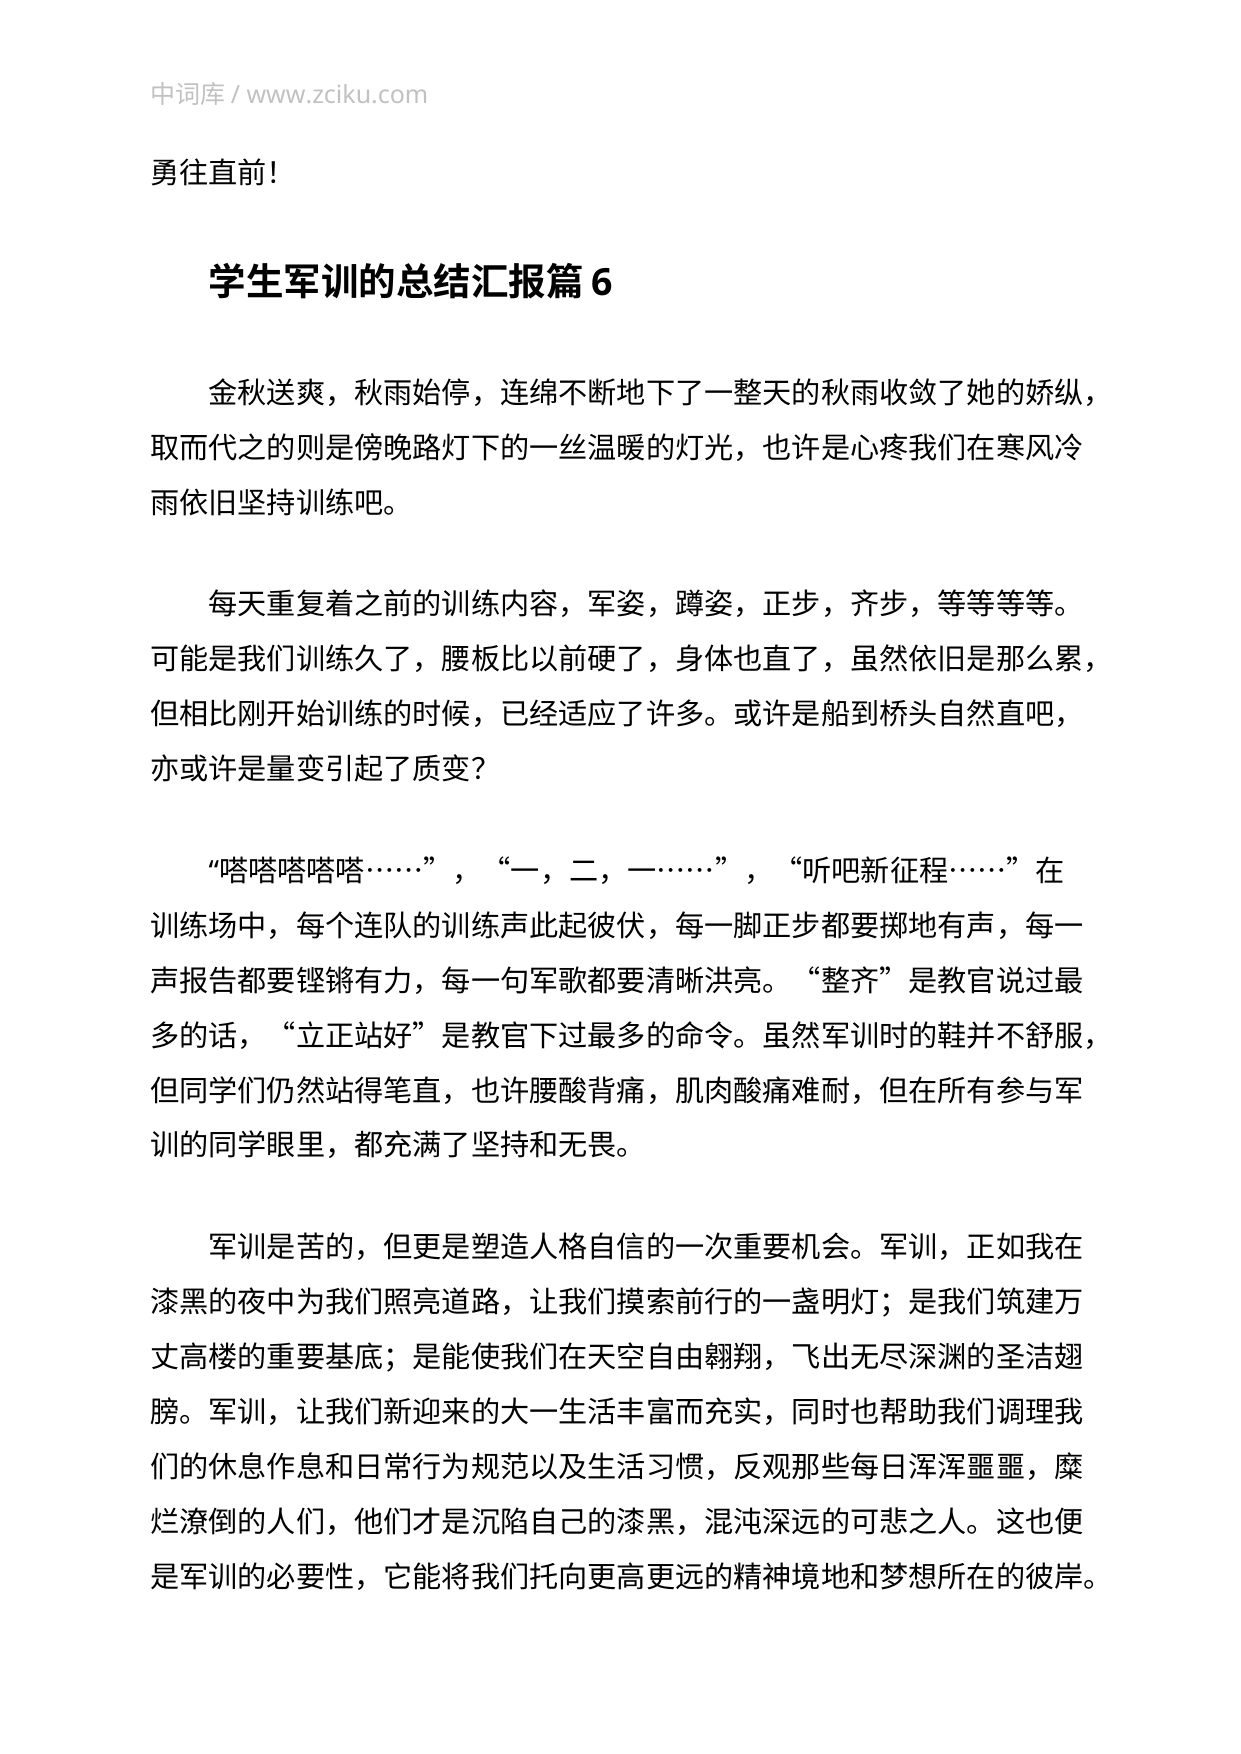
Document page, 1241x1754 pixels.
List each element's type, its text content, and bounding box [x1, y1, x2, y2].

text 金秋送爽，秋雨始停，连绵不断地下了一整天的秋雨收敛了她的娇纵，取而代之的则是傍晚路灯下的一丝温暖的灯光，也许是心疼我们在寒风冷雨依旧坚持训练吧。 [150, 369, 1090, 521]
text 军训是苦的，但更是塑造人格自信的一次重要机会。军训，正如我在漆黑的夜中为我们照亮道路，让我们摸索前行的一盏明灯；是我们筑建万丈高楼的重要基底；是能使我们在天空自由翱翔，飞出无尽深渊的圣洁翅膀。军训，让我们新迎来的大一生活丰富而充实，同时也帮助我们调理我们的休息作息和日常行为规范以及生活习惯，反观那些每日浑浑噩噩，糜烂潦倒的人们，他们才是沉陷自己的漆黑，混沌深远的可悲之人。这也便是军训的必要性，它能将我们托向更高更远的精神境地和梦想所在的彼岸。 [150, 1224, 1090, 1595]
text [150, 150, 1090, 192]
text 每天重复着之前的训练内容，军姿，蹲姿，正步，齐步，等等等等。可能是我们训练久了，腰板比以前硬了，身体也直了，虽然依旧是那么累，但相比刚开始训练的时候，已经适应了许多。或许是船到桥头自然直吧，亦或许是量变引起了质变？ [150, 581, 1090, 788]
text “嗒嗒嗒嗒嗒……”，“一，二，一……”，“听吧新征程……”在训练场中，每个连队的训练声此起彼伏，每一脚正步都要掷地有声，每一声报告都要铿锵有力，每一句军歌都要清晰洪亮。“整齐”是教官说过最多的话，“立正站好”是教官下过最多的命令。虽然军训时的鞋并不舒服，但同学们仍然站得笔直，也许腰酸背痛，肌肉酸痛难耐，但在所有参与军训的同学眼里，都充满了坚持和无畏。 [150, 847, 1090, 1164]
text 学生军训的总结汇报篇6 [150, 252, 1090, 306]
